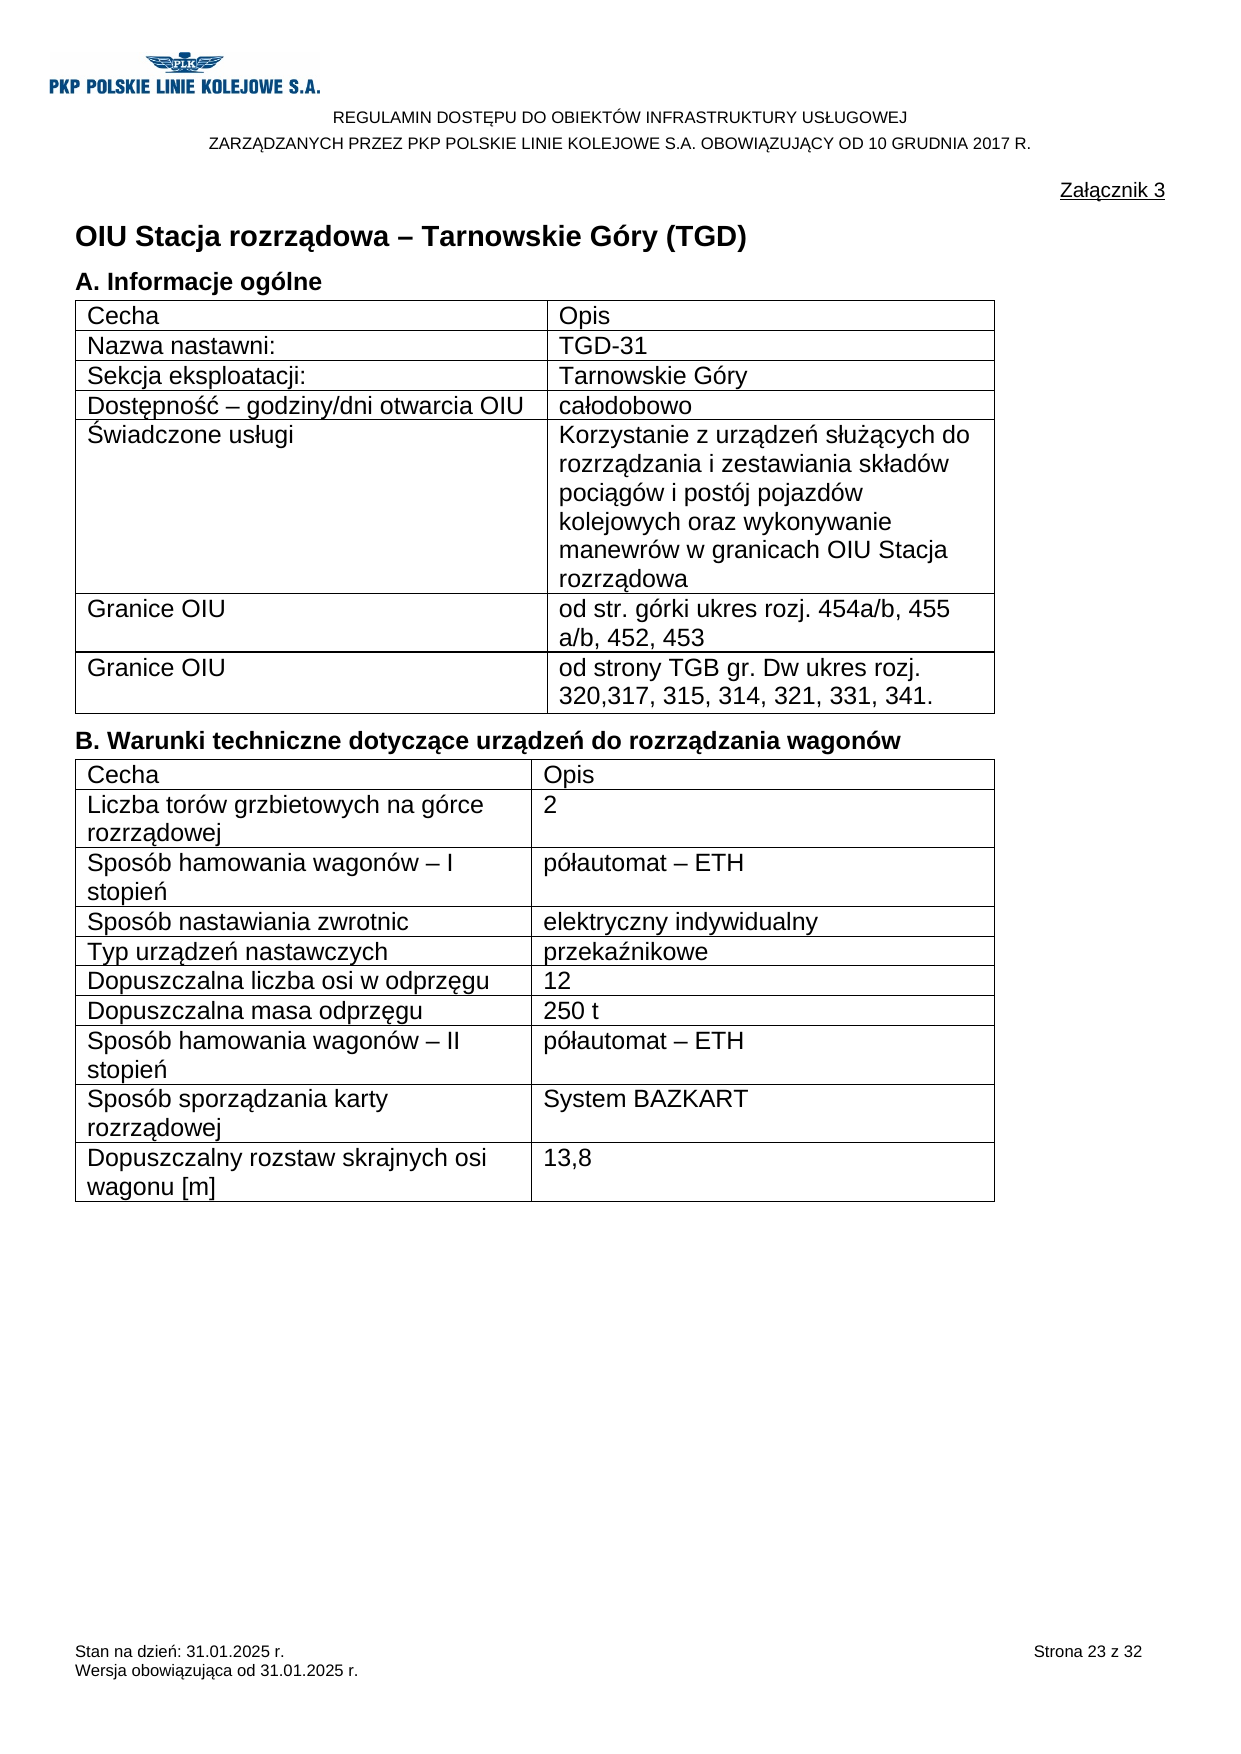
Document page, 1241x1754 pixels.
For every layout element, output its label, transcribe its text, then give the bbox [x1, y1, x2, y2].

table_cell TGD-31 [548, 331, 994, 360]
table_cell Dopuszczalna masa odprzęgu [76, 996, 531, 1025]
table_cell 250 t [532, 996, 994, 1025]
table_cell System BAZKART [532, 1085, 994, 1142]
table_cell Sposób sporządzania karty rozrządowej [76, 1085, 531, 1142]
table_cell przekaźnikowe [532, 937, 994, 965]
table_cell 12 [532, 966, 994, 995]
table_cell Nazwa nastawni: [76, 331, 547, 360]
subtitle B. Warunki techniczne dotyczące urządzeń do rozrządzania wagonów [75, 726, 1165, 755]
table_cell Tarnowskie Góry [548, 361, 994, 389]
table_cell Granice OIU [76, 594, 547, 651]
table_cell Sposób nastawiania zwrotnic [76, 907, 531, 936]
table_cell Granice OIU [76, 653, 547, 712]
table_cell Dopuszczalna liczba osi w odprzęgu [76, 966, 531, 995]
table_cell 2 [532, 790, 994, 847]
table_cell Dostępność – godziny/dni otwarcia OIU [76, 391, 547, 419]
table_cell Sposób hamowania wagonów – II stopień [76, 1026, 531, 1083]
table_cell półautomat – ETH [532, 848, 994, 906]
table_cell Sposób hamowania wagonów – I stopień [76, 848, 531, 906]
table_cell Sekcja eksploatacji: [76, 361, 547, 389]
table_cell półautomat – ETH [532, 1026, 994, 1083]
table_cell Typ urządzeń nastawczych [76, 937, 531, 965]
table_cell Korzystanie z urządzeń służących do rozrządzania i zestawiania składów pociągów i postój pojazdów kolejowych oraz wykonywanie manewrów w granicach OIU Stacja rozrządowa [548, 420, 994, 593]
table_header Cecha [76, 760, 531, 789]
table_header Opis [532, 760, 994, 789]
table_cell Świadczone usługi [76, 420, 547, 593]
picture [49, 52, 320, 94]
table_cell od str. górki ukres rozj. 454a/b, 455 a/b, 452, 453 [548, 594, 994, 651]
subtitle A. Informacje ogólne [75, 267, 1165, 296]
table_cell elektryczny indywidualny [532, 907, 994, 936]
table_cell całodobowo [548, 391, 994, 419]
table_header Cecha [76, 301, 547, 330]
table_cell Liczba torów grzbietowych na górce rozrządowej [76, 790, 531, 847]
table_cell od strony TGB gr. Dw ukres rozj. 320,317, 315, 314, 321, 331, 341. [548, 653, 994, 712]
table_header Opis [548, 301, 994, 330]
table_cell Dopuszczalny rozstaw skrajnych osi wagonu [m] [76, 1143, 531, 1201]
table_cell 13,8 [532, 1143, 994, 1201]
subtitle OIU Stacja rozrządowa – Tarnowskie Góry (TGD) [75, 219, 1165, 252]
